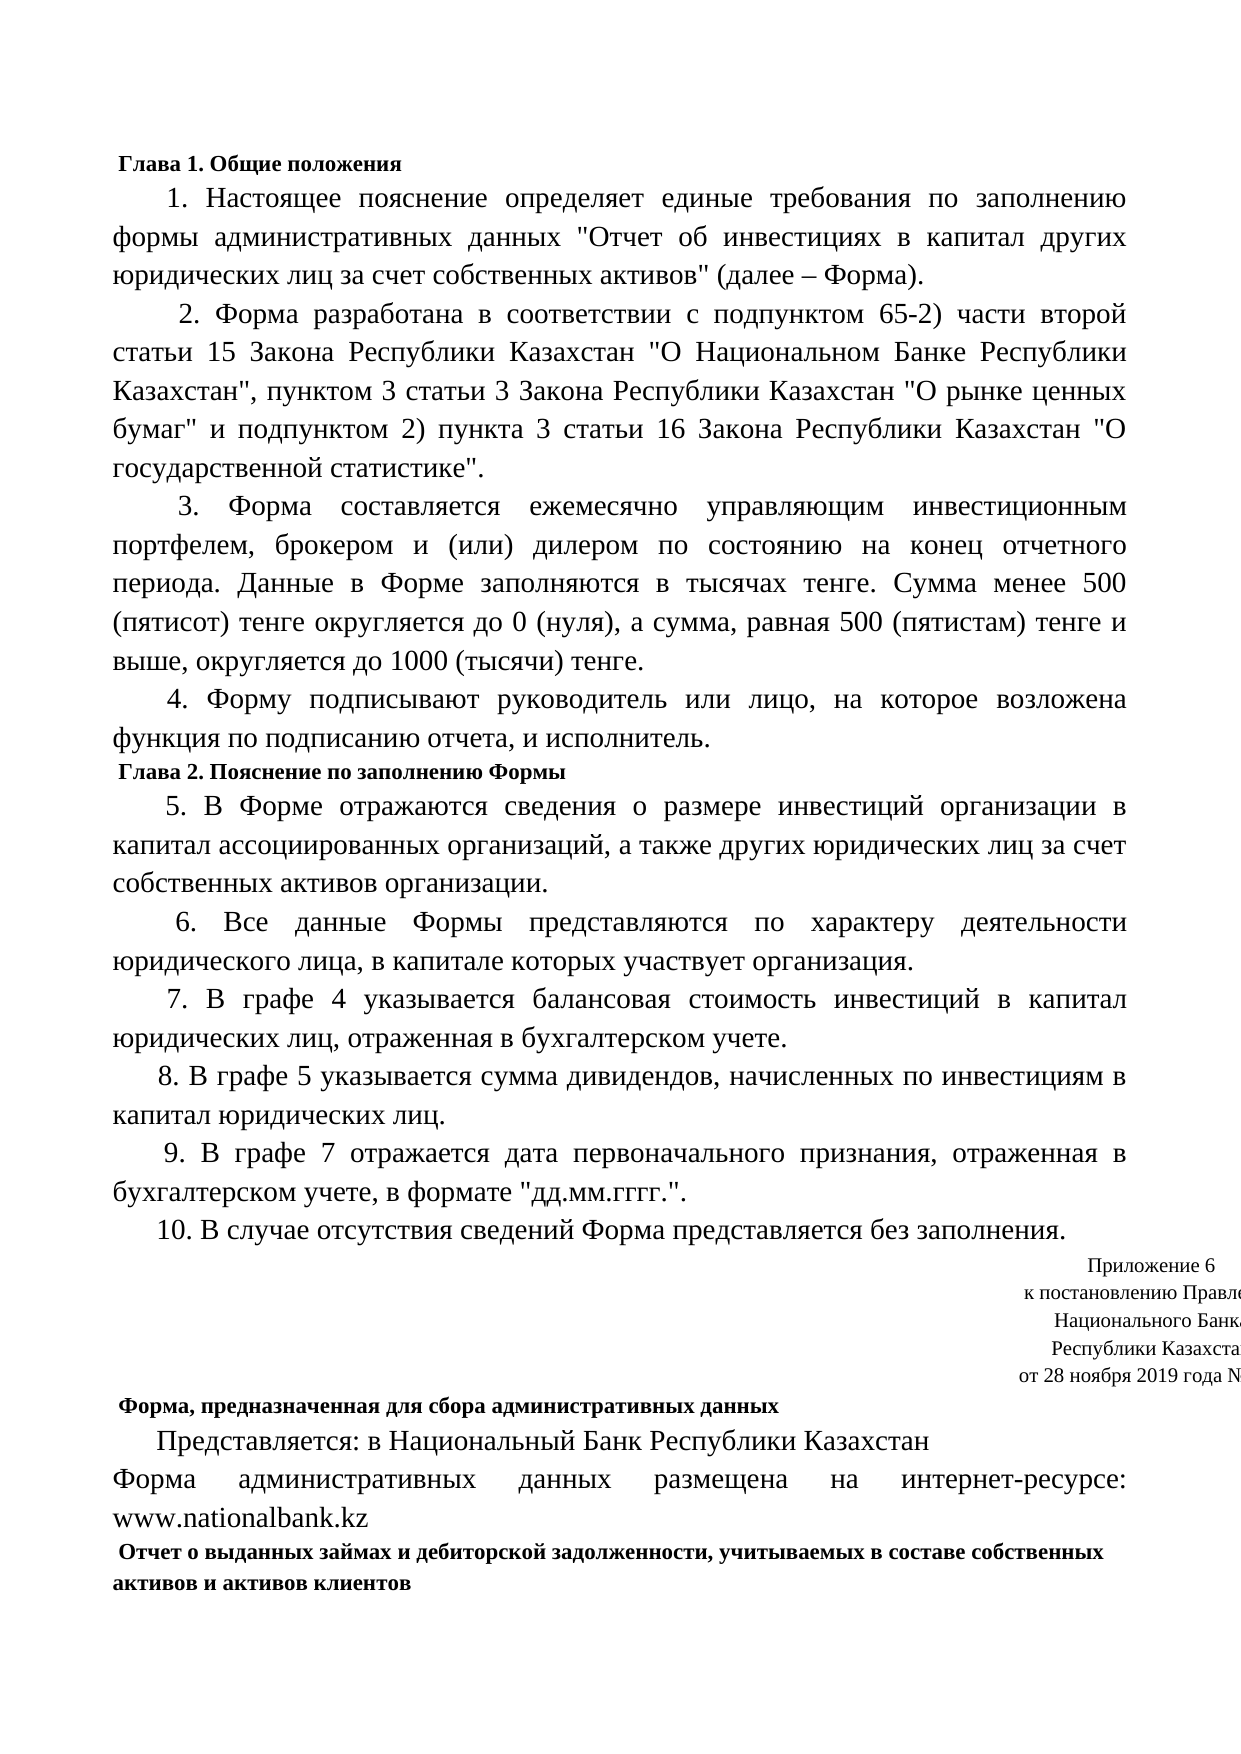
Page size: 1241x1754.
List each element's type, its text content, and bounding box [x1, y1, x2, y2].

text Глава 1. Общие положения [112, 150, 1128, 176]
text Представляется: в Национальный Банк Республики Казахстан [112, 1423, 1128, 1456]
text Глава 2. Пояснение по заполнению Формы [112, 758, 1128, 785]
text Форма административных данных размещена на интернет-ресурсе: www.nationalbank.kz [112, 1461, 1128, 1533]
text 2. Форма разработана в соответствии с подпунктом 65-2) части второй статьи 15 Закона Республики Казахстан "О Национальном Банке Республики Казахстан", пунктом 3 статьи 3 Закона Республики Казахстан "О рынке ценных бумаг" и подпунктом 2) пункта 3 статьи 16 Закона Республики Казахстан "О государственной статистике". [112, 296, 1128, 483]
text 5. В Форме отражаются сведения о размере инвестиций организации в капитал ассоциированных организаций, а также других юридических лиц за счет собственных активов организации. [112, 788, 1128, 899]
text 4. Форму подписывают руководитель или лицо, на которое возложена функция по подписанию отчета, и исполнитель. [112, 681, 1128, 753]
text 1. Настоящее пояснение определяет единые требования по заполнению формы административных данных "Отчет об инвестициях в капитал других юридических лиц за счет собственных активов" (далее – Форма). [112, 180, 1128, 291]
text Отчет о выданных займах и дебиторской задолженности, учитываемых в составе собственных активов и активов клиентов [112, 1538, 1128, 1595]
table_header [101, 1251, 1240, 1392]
text 9. В графе 7 отражается дата первоначального признания, отраженная в бухгалтерском учете, в формате "дд.мм.гггг.". [112, 1135, 1128, 1207]
text 7. В графе 4 указывается балансовая стоимость инвестиций в капитал юридических лиц, отраженная в бухгалтерском учете. [112, 981, 1128, 1053]
text Форма, предназначенная для сбора административных данных [112, 1392, 1128, 1419]
text 10. В случае отсутствия сведений Форма представляется без заполнения. [112, 1212, 1128, 1246]
text 3. Форма составляется ежемесячно управляющим инвестиционным портфелем, брокером и (или) дилером по состоянию на конец отчетного периода. Данные в Форме заполняются в тысячах тенге. Сумма менее 500 (пятисот) тенге округляется до 0 (нуля), а сумма, равная 500 (пятистам) тенге и выше, округляется до 1000 (тысячи) тенге. [112, 488, 1128, 676]
text 6. Все данные Формы представляются по характеру деятельности юридического лица, в капитале которых участвует организация. [112, 904, 1128, 976]
text 8. В графе 5 указывается сумма дивидендов, начисленных по инвестициям в капитал юридических лиц. [112, 1058, 1128, 1130]
